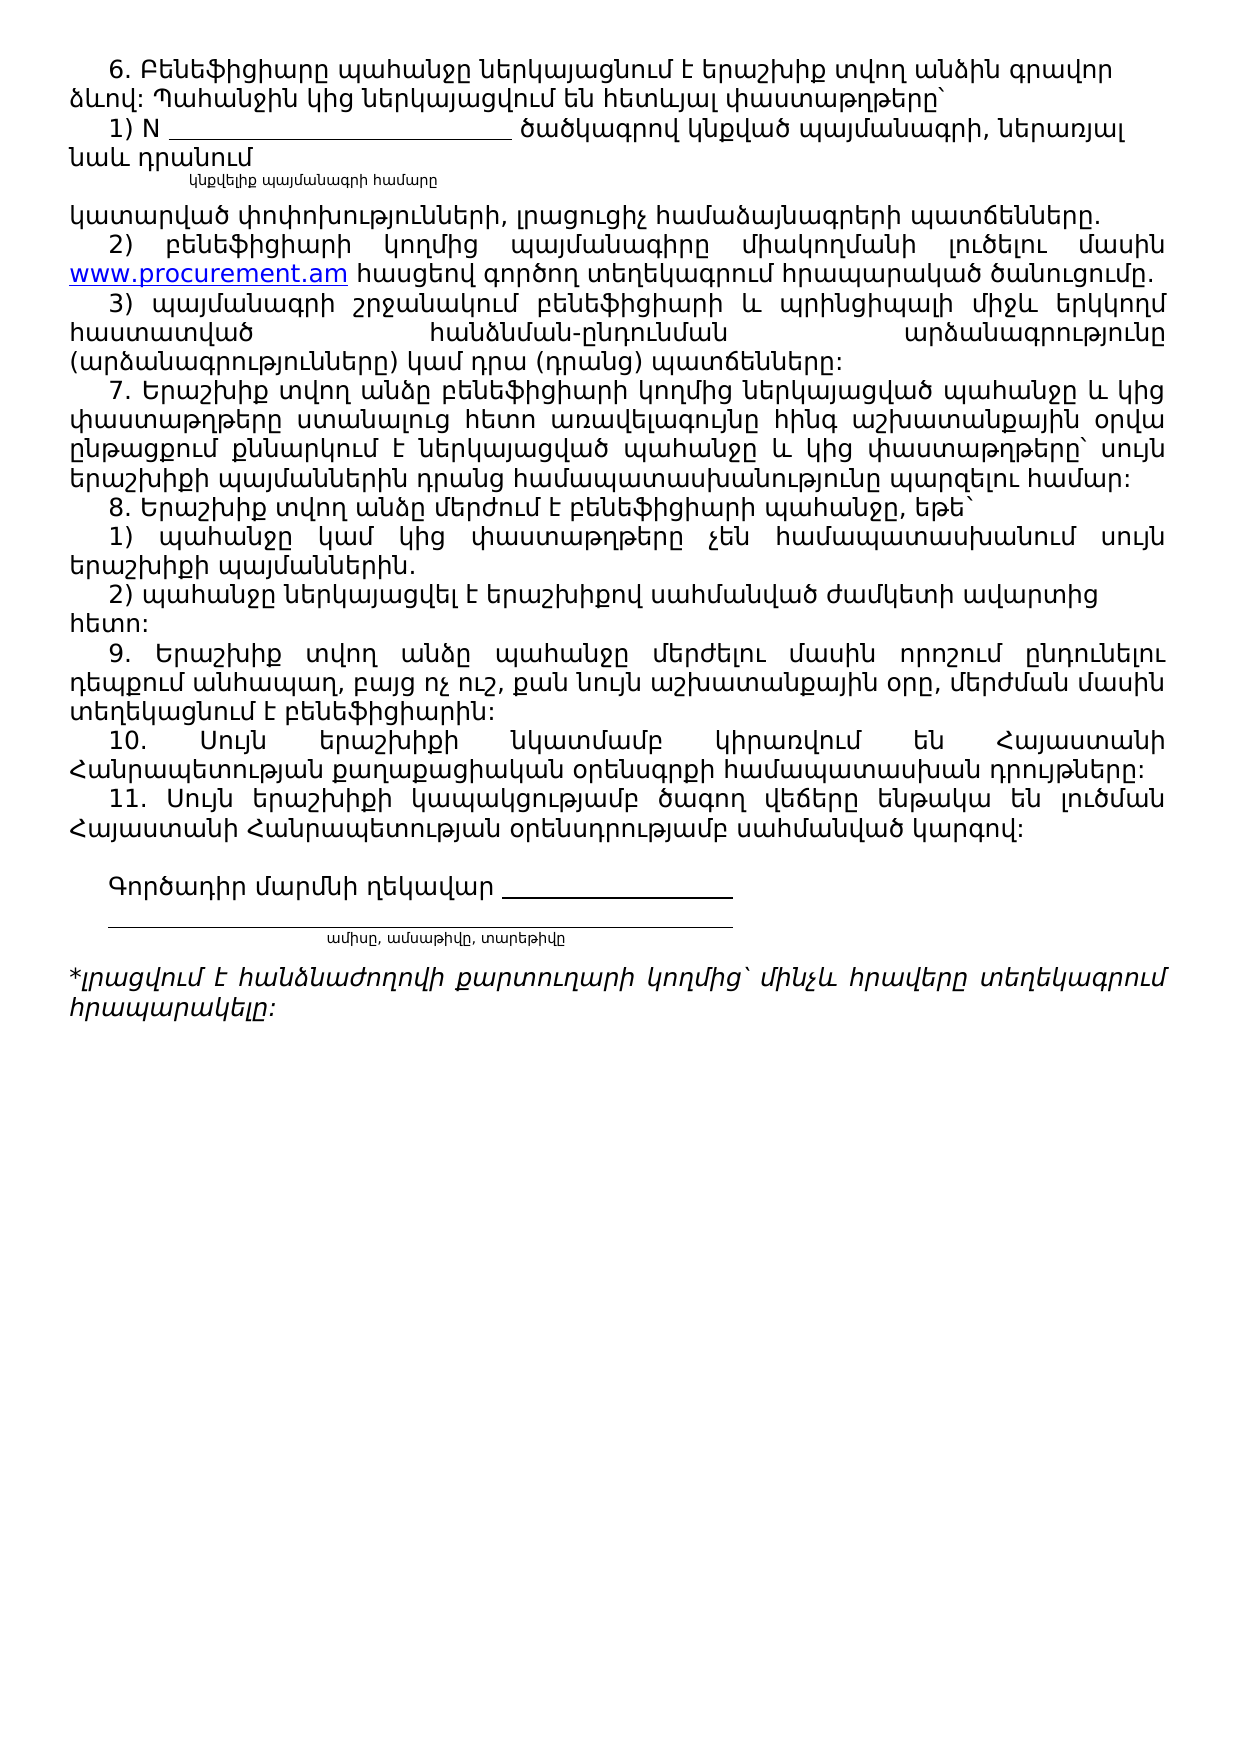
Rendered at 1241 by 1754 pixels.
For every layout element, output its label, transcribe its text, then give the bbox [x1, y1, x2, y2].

text 7. Երաշխիք տվող անձը բենեֆիցիարի կողմից ներկայացված պահանջը և կից փաստաթղթերը ստանալուց հետո առավելագույնը հինգ աշխատանքային օրվա ընթացքում քննարկում է ներկայացված պահանջը և կից փաստաթղթերը՝ սույն երաշխիքի պայմաններին դրանց համապատասխանությունը պարզելու համար: [69, 376, 1167, 493]
text Գործադիր մարմնի ղեկավար [69, 872, 1167, 901]
text 11. Սույն երաշխիքի կապակցությամբ ծագող վեճերը ենթակա են լուծման Հայաստանի Հանրապետության օրենսդրությամբ սահմանված կարգով: [69, 785, 1167, 843]
text 6. Բենեֆիցիարը պահանջը ներկայացնում է երաշխիք տվող անձին գրավոր ձևով: Պահանջին կից ներկայացվում են հետևյալ փաստաթղթերը՝ [69, 56, 1167, 114]
text ամիսը, ամսաթիվը, տարեթիվը [69, 930, 1167, 959]
text 1) N ծածկագրով կնքված պայմանագրի, ներառյալ նաև դրանում [69, 114, 1167, 172]
text 2) բենեֆիցիարի կողմից պայմանագիրը միակողմանի լուծելու մասին www.procurement.am հասցեով գործող տեղեկագրում հրապարակած ծանուցումը. [69, 231, 1167, 289]
text *լրացվում է հանձնաժողովի քարտուղարի կողմից` մինչև հրավերը տեղեկագրում հրապարակելը: [69, 959, 1167, 1022]
text 8. Երաշխիք տվող անձը մերժում է բենեֆիցիարի պահանջը, եթե` [69, 493, 1167, 522]
text կատարված փոփոխությունների, լրացուցիչ համաձայնագրերի պատճենները. [69, 201, 1167, 231]
text 10. Սույն երաշխիքի նկատմամբ կիրառվում են Հայաստանի Հանրապետության քաղաքացիական օրենսգրքի համապատասխան դրույթները: [69, 726, 1167, 785]
text 1) պահանջը կամ կից փաստաթղթերը չեն համապատասխանում սույն երաշխիքի պայմաններին. [69, 522, 1167, 581]
text 2) պահանջը ներկայացվել է երաշխիքով սահմանված ժամկետի ավարտից հետո: [69, 581, 1167, 639]
text 9. Երաշխիք տվող անձը պահանջը մերժելու մասին որոշում ընդունելու դեպքում անհապաղ, բայց ոչ ուշ, քան նույն աշխատանքային օրը, մերժման մասին տեղեկացնում է բենեֆիցիարին: [69, 639, 1167, 726]
text կնքվելիք պայմանագրի համարը [69, 172, 1167, 201]
text 3) պայմանագրի շրջանակում բենեֆիցիարի և պրինցիպալի միջև երկկողմ հաստատված հանձնման-ընդունման արձանագրությունը (արձանագրությունները) կամ դրա (դրանց) պատճենները: [69, 289, 1167, 376]
